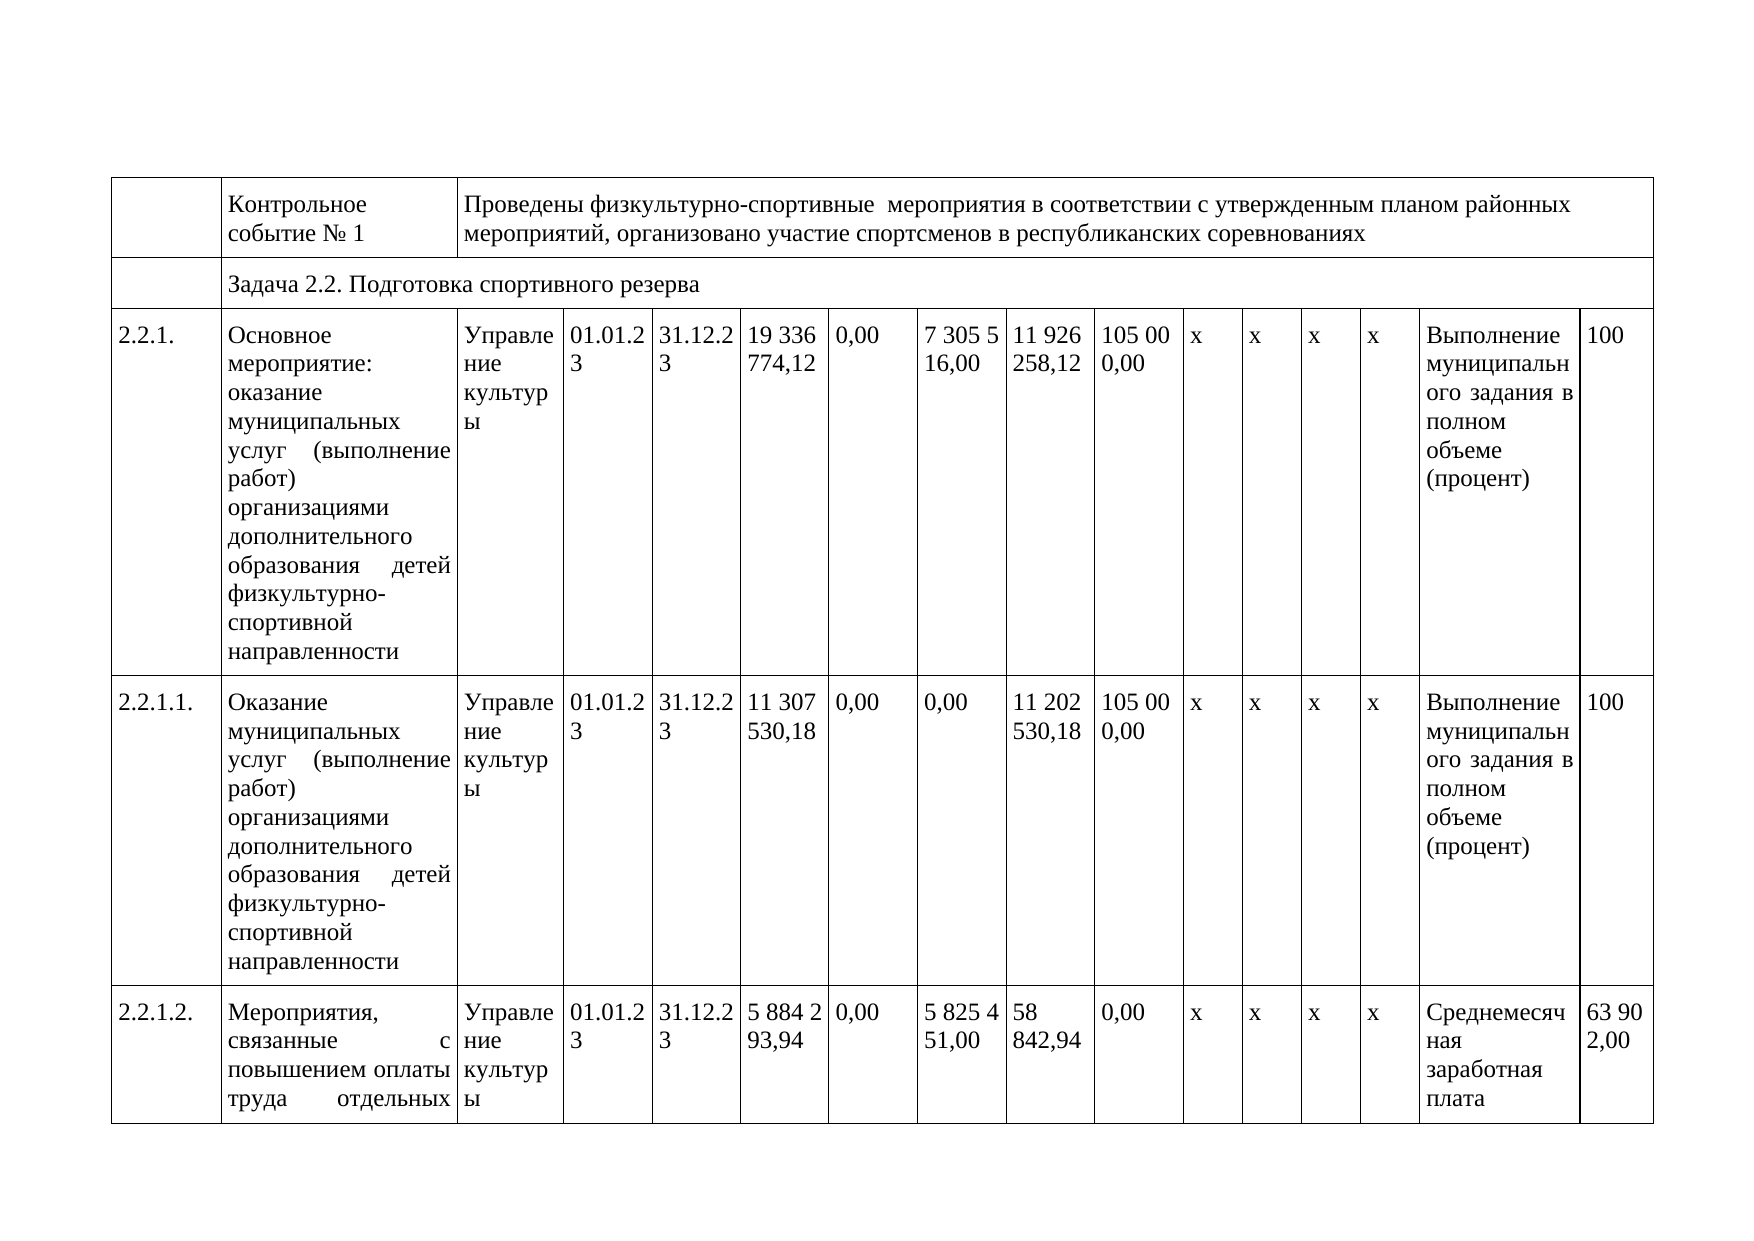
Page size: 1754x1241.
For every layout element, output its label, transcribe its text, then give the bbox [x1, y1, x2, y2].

table_cell х [1184, 986, 1242, 1122]
table_cell 2.2.1. [112, 309, 221, 675]
table_cell [112, 258, 221, 308]
table_cell Проведены физкультурно-спортивные мероприятия в соответствии с утвержденным планом районных мероприятий, организовано участие спортсменов в республиканских соревнованиях [458, 178, 1653, 257]
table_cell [222, 986, 457, 1122]
table_cell Выполнение муниципального задания в полном объеме (процент) [1420, 676, 1579, 985]
table_cell 31.12.23 [653, 676, 740, 985]
table_cell 0,00 [829, 986, 917, 1122]
table_cell 0,00 [829, 309, 917, 675]
table_cell 63 902,00 [1581, 986, 1653, 1122]
table_cell 11 307 530,18 [741, 676, 828, 985]
table_cell x [1243, 986, 1301, 1122]
table_cell 01.01.23 [564, 309, 652, 675]
table_cell х [1184, 309, 1242, 675]
table_cell 100 [1581, 309, 1653, 675]
table_cell 31.12.23 [653, 986, 740, 1122]
table_cell 31.12.23 [653, 309, 740, 675]
table_cell x [1302, 676, 1360, 985]
table_cell Выполнение муниципального задания в полном объеме (процент) [1420, 309, 1579, 675]
table_cell x [1302, 309, 1360, 675]
table_cell 01.01.23 [564, 986, 652, 1122]
table_cell 105 000,00 [1095, 309, 1183, 675]
table_cell 01.01.23 [564, 676, 652, 985]
table_cell Управление культуры [458, 986, 563, 1122]
table_cell 100 [1581, 676, 1653, 985]
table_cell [1420, 986, 1579, 1122]
table_cell [112, 178, 221, 257]
table_cell х [1361, 676, 1419, 985]
table_cell 105 000,00 [1095, 676, 1183, 985]
table_cell Оказание муниципальных услуг (выполнение работ) организациями дополнительного образования детей физкультурно-спортивной направленности [222, 676, 457, 985]
table_cell 2.2.1.2. [112, 986, 221, 1122]
table_cell Задача 2.2. Подготовка спортивного резерва [222, 258, 1653, 308]
table_cell 0,00 [918, 676, 1006, 985]
table_cell 5 825 451,00 [918, 986, 1006, 1122]
table_cell 2.2.1.1. [112, 676, 221, 985]
table_cell 19 336 774,12 [741, 309, 828, 675]
table_cell x [1243, 676, 1301, 985]
table_cell х [1361, 309, 1419, 675]
table_cell Управление культуры [458, 676, 563, 985]
table_cell 0,00 [1095, 986, 1183, 1122]
table_cell 58 842,94 [1007, 986, 1094, 1122]
table_cell х [1361, 986, 1419, 1122]
table_cell Контрольное событие № 1 [222, 178, 457, 257]
table_cell 11 202 530,18 [1007, 676, 1094, 985]
table_cell 11 926 258,12 [1007, 309, 1094, 675]
table_cell 7 305 516,00 [918, 309, 1006, 675]
table_cell 0,00 [829, 676, 917, 985]
table_cell Управление культуры [458, 309, 563, 675]
table_cell Основное мероприятие: оказание муниципальных услуг (выполнение работ) организациями дополнительного образования детей физкультурно-спортивной направленности [222, 309, 457, 675]
table_cell x [1243, 309, 1301, 675]
table_cell x [1302, 986, 1360, 1122]
table_cell х [1184, 676, 1242, 985]
table_cell 5 884 293,94 [741, 986, 828, 1122]
